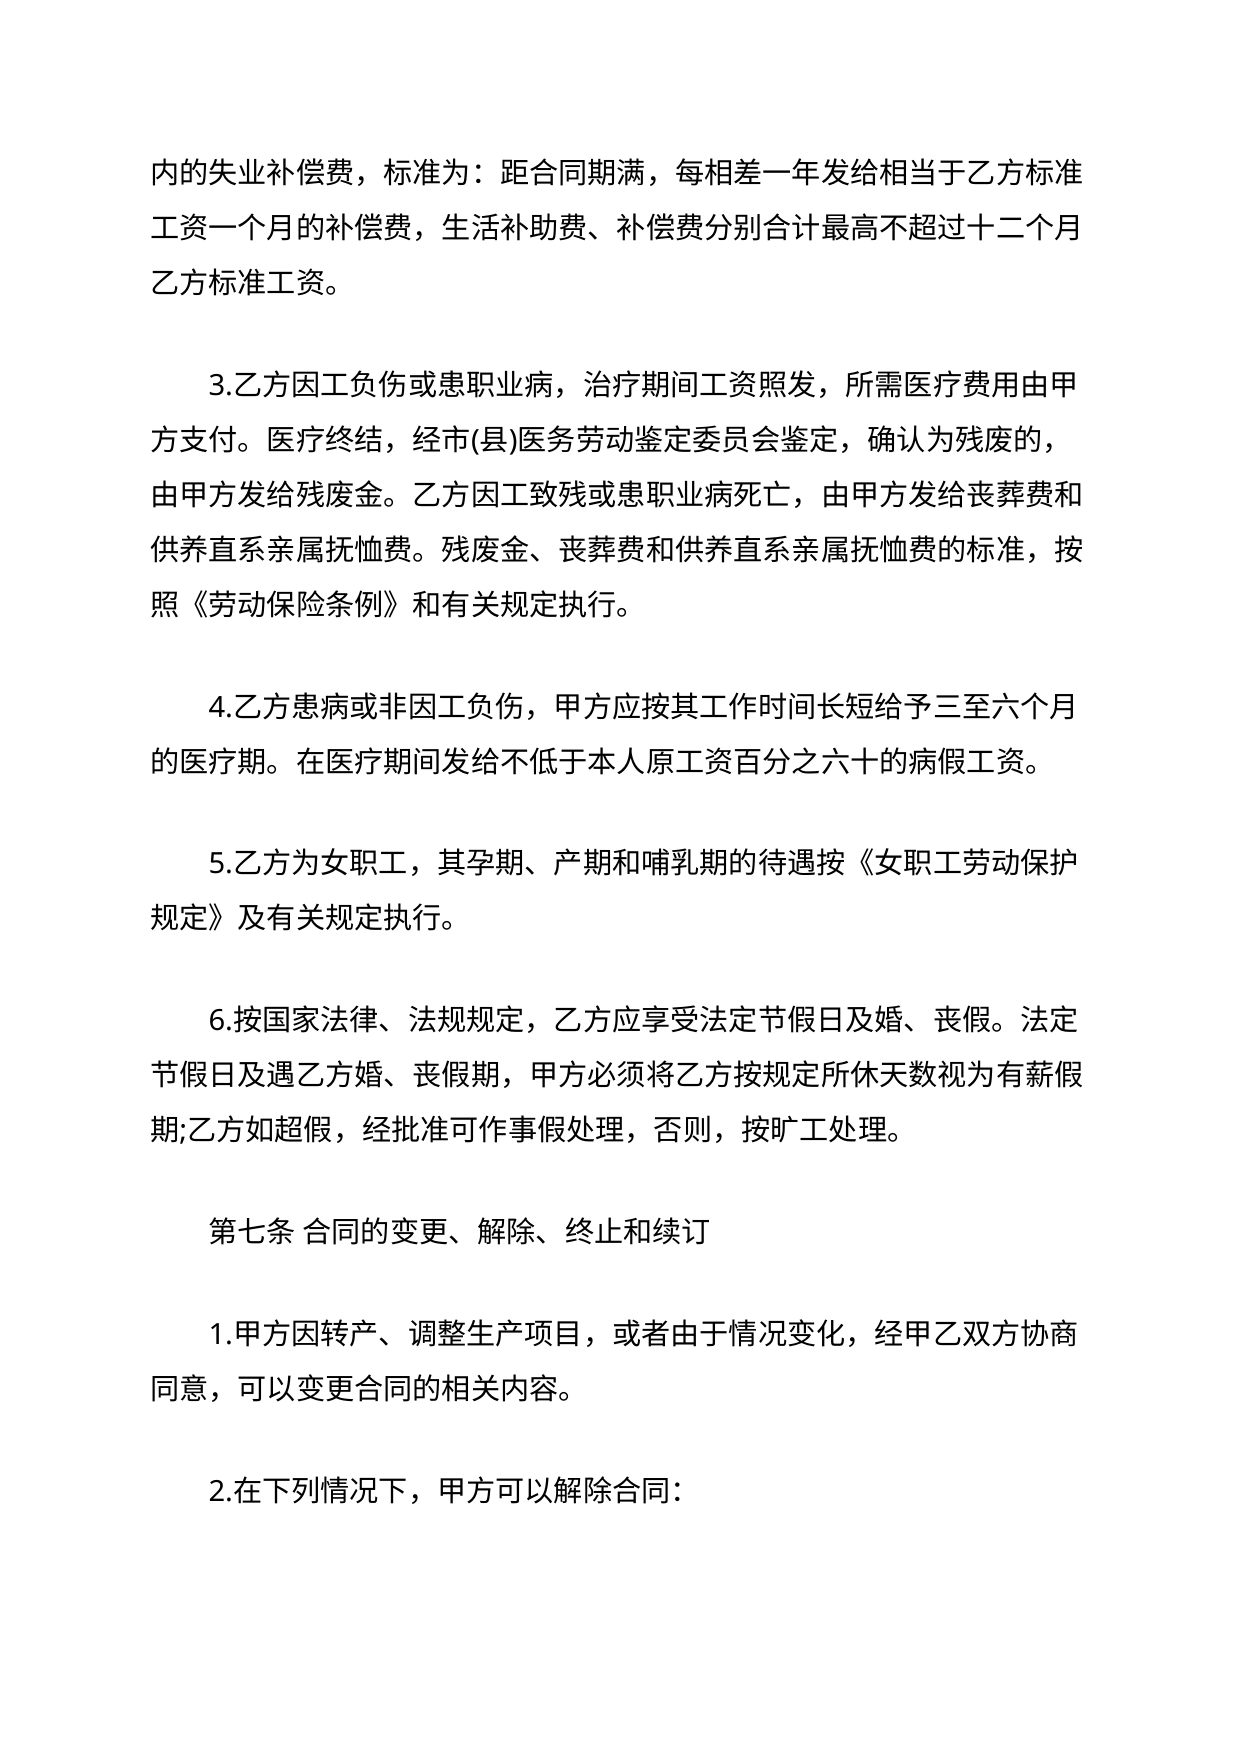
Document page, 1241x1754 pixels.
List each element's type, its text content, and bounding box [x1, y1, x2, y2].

text 4.乙方患病或非因工负伤，甲方应按其工作时间长短给予三至六个月的医疗期。在医疗期间发给不低于本人原工资百分之六十的病假工资。 [150, 683, 1090, 780]
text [150, 150, 1090, 302]
text 3.乙方因工负伤或患职业病，治疗期间工资照发，所需医疗费用由甲方支付。医疗终结，经市(县)医务劳动鉴定委员会鉴定，确认为残废的，由甲方发给残废金。乙方因工致残或患职业病死亡，由甲方发给丧葬费和供养直系亲属抚恤费。残废金、丧葬费和供养直系亲属抚恤费的标准，按照《劳动保险条例》和有关规定执行。 [150, 362, 1090, 624]
text 2.在下列情况下，甲方可以解除合同： [150, 1467, 1090, 1509]
text 第七条 合同的变更、解除、终止和续订 [150, 1208, 1090, 1251]
text 1.甲方因转产、调整生产项目，或者由于情况变化，经甲乙双方协商同意，可以变更合同的相关内容。 [150, 1310, 1090, 1408]
text 5.乙方为女职工，其孕期、产期和哺乳期的待遇按《女职工劳动保护规定》及有关规定执行。 [150, 840, 1090, 937]
text 6.按国家法律、法规规定，乙方应享受法定节假日及婚、丧假。法定节假日及遇乙方婚、丧假期，甲方必须将乙方按规定所休天数视为有薪假期;乙方如超假，经批准可作事假处理，否则，按旷工处理。 [150, 997, 1090, 1149]
